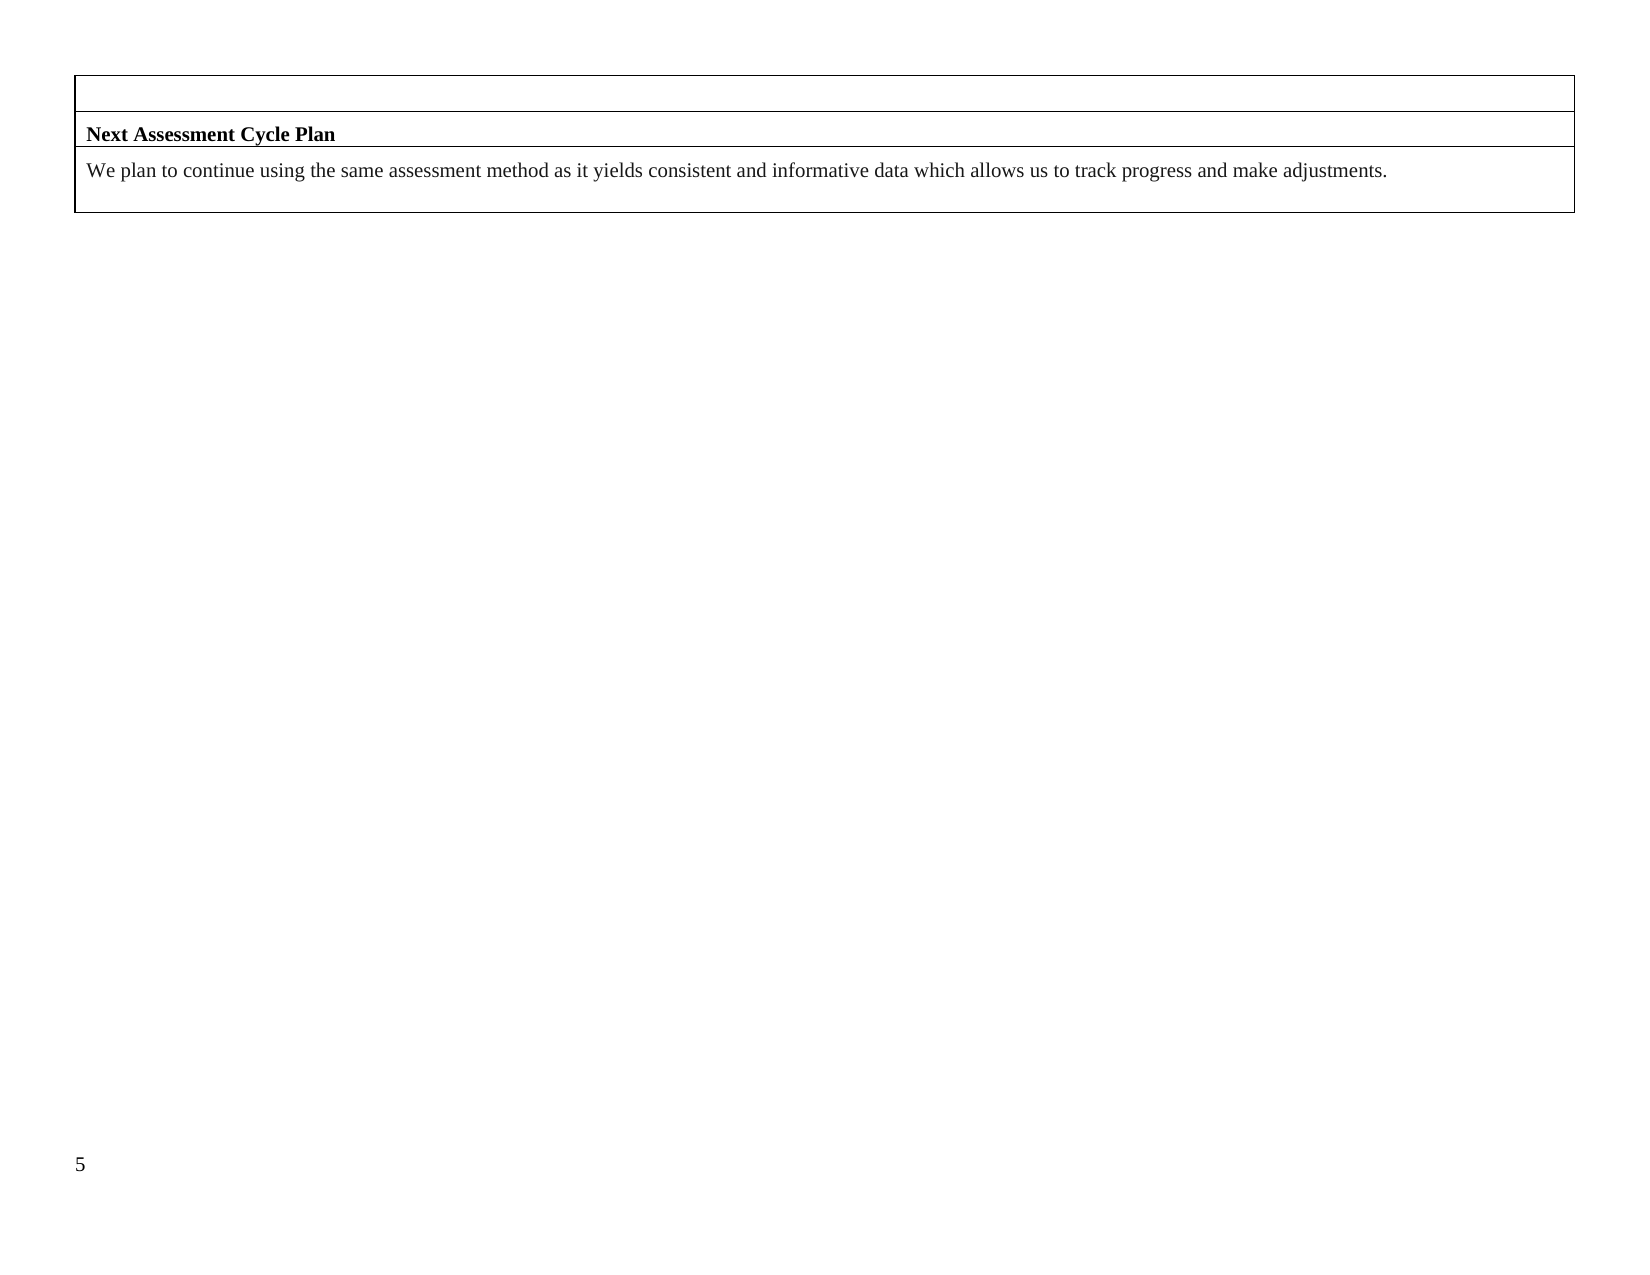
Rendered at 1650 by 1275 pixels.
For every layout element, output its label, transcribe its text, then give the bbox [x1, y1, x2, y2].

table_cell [76, 76, 1574, 111]
table_cell We plan to continue using the same assessment method as it yields consistent and informative data which allows us to track progress and make adjustments. [76, 147, 1574, 212]
table_cell Next Assessment Cycle Plan [76, 112, 1574, 146]
